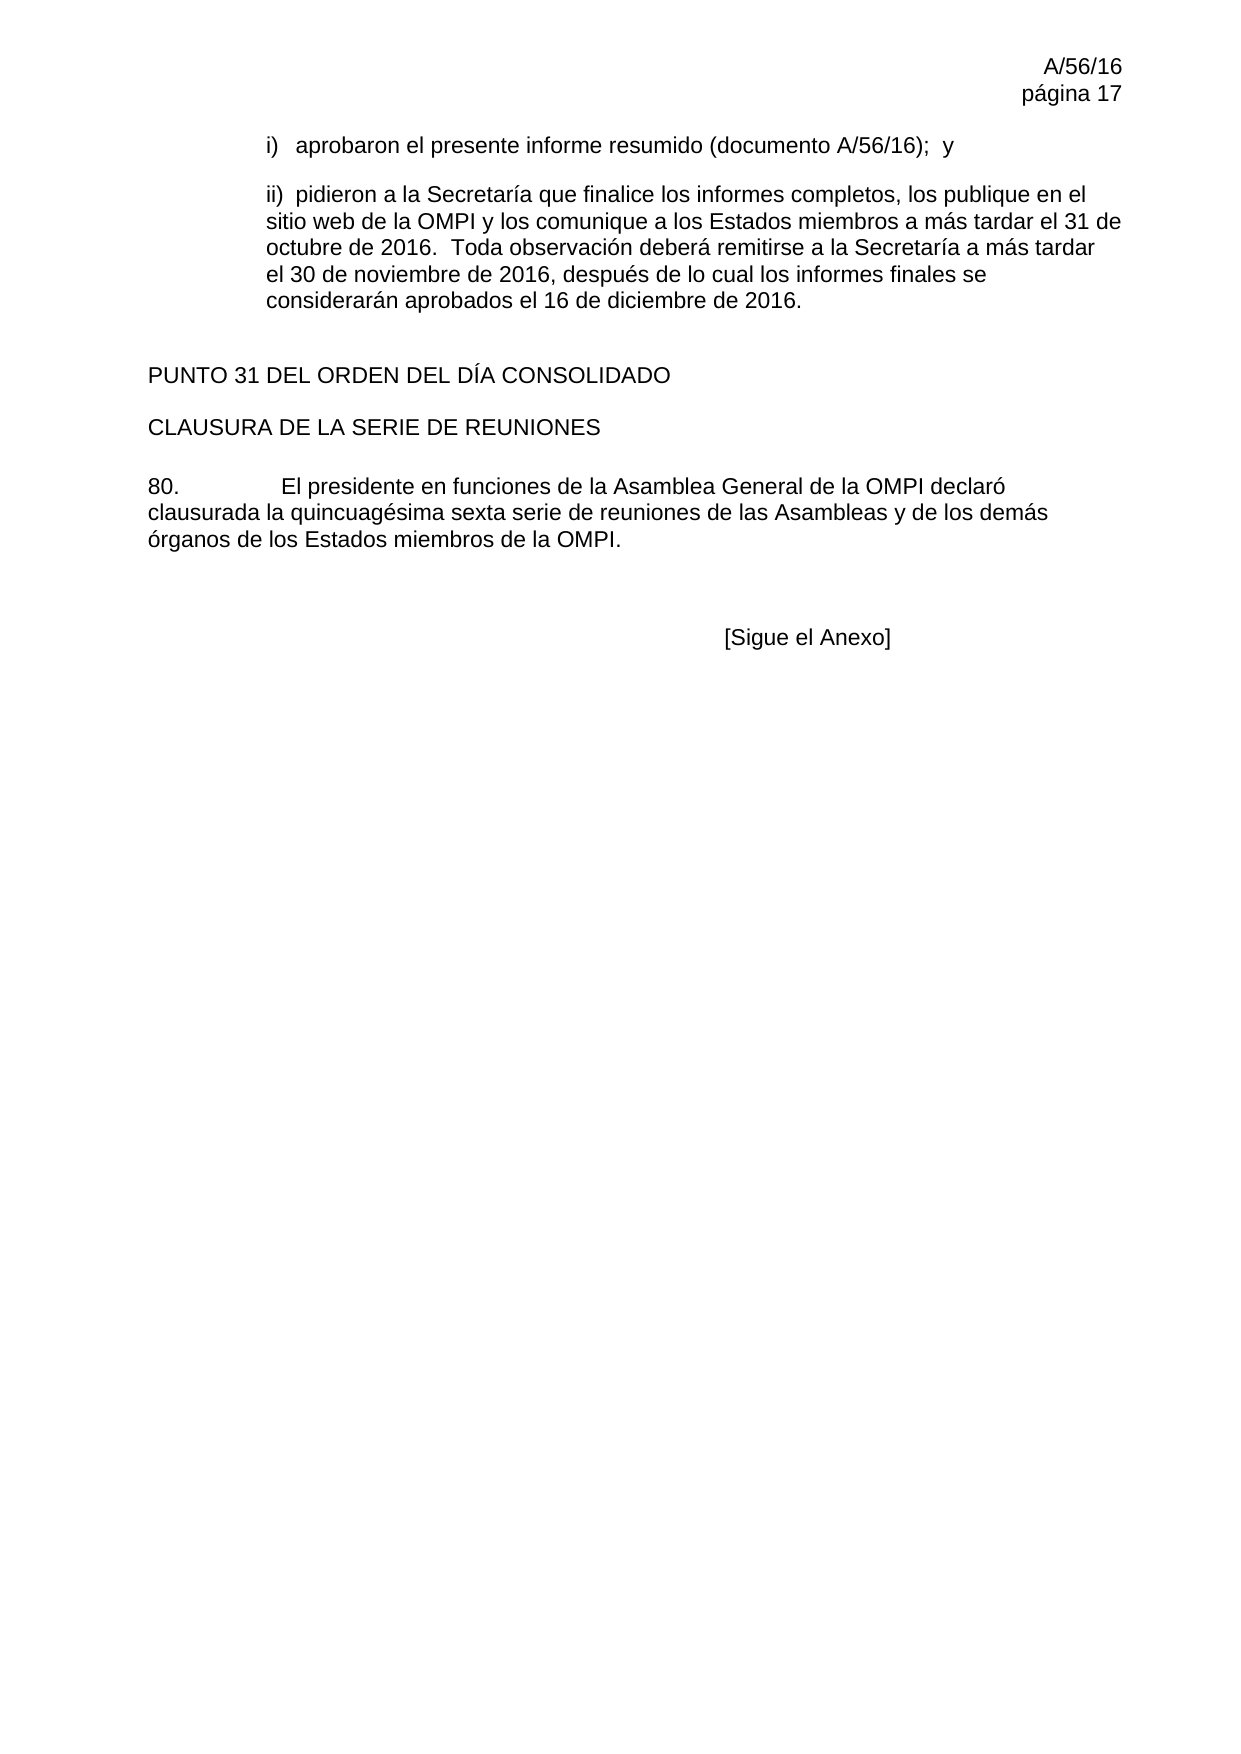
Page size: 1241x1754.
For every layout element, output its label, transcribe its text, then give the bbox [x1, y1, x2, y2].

text [Sigue el Anexo] [724, 624, 1122, 650]
text El presidente en funciones de la Asamblea General de la OMPI declaró clausurada la quincuagésima sexta serie de reuniones de las Asambleas y de los demás órganos de los Estados miembros de la OMPI. [148, 473, 1122, 552]
subtitle PUNTO 31 DEL ORDEN DEL DÍA CONSOLIDADO [148, 362, 1122, 389]
list pidieron a la Secretaría que finalice los informes completos, los publique en el sitio web de la OMPI y los comunique a los Estados miembros a más tardar el 31 de octubre de 2016. Toda observación deberá remitirse a la Secretaría a más tardar el 30 de noviembre de 2016, después de lo cual los informes finales se considerarán aprobados el 16 de diciembre de 2016. [266, 181, 1122, 313]
list aprobaron el presente informe resumido (documento A/56/16); y [266, 132, 1122, 158]
subtitle CLAUSURA DE LA SERIE DE REUNIONES [148, 414, 1122, 440]
